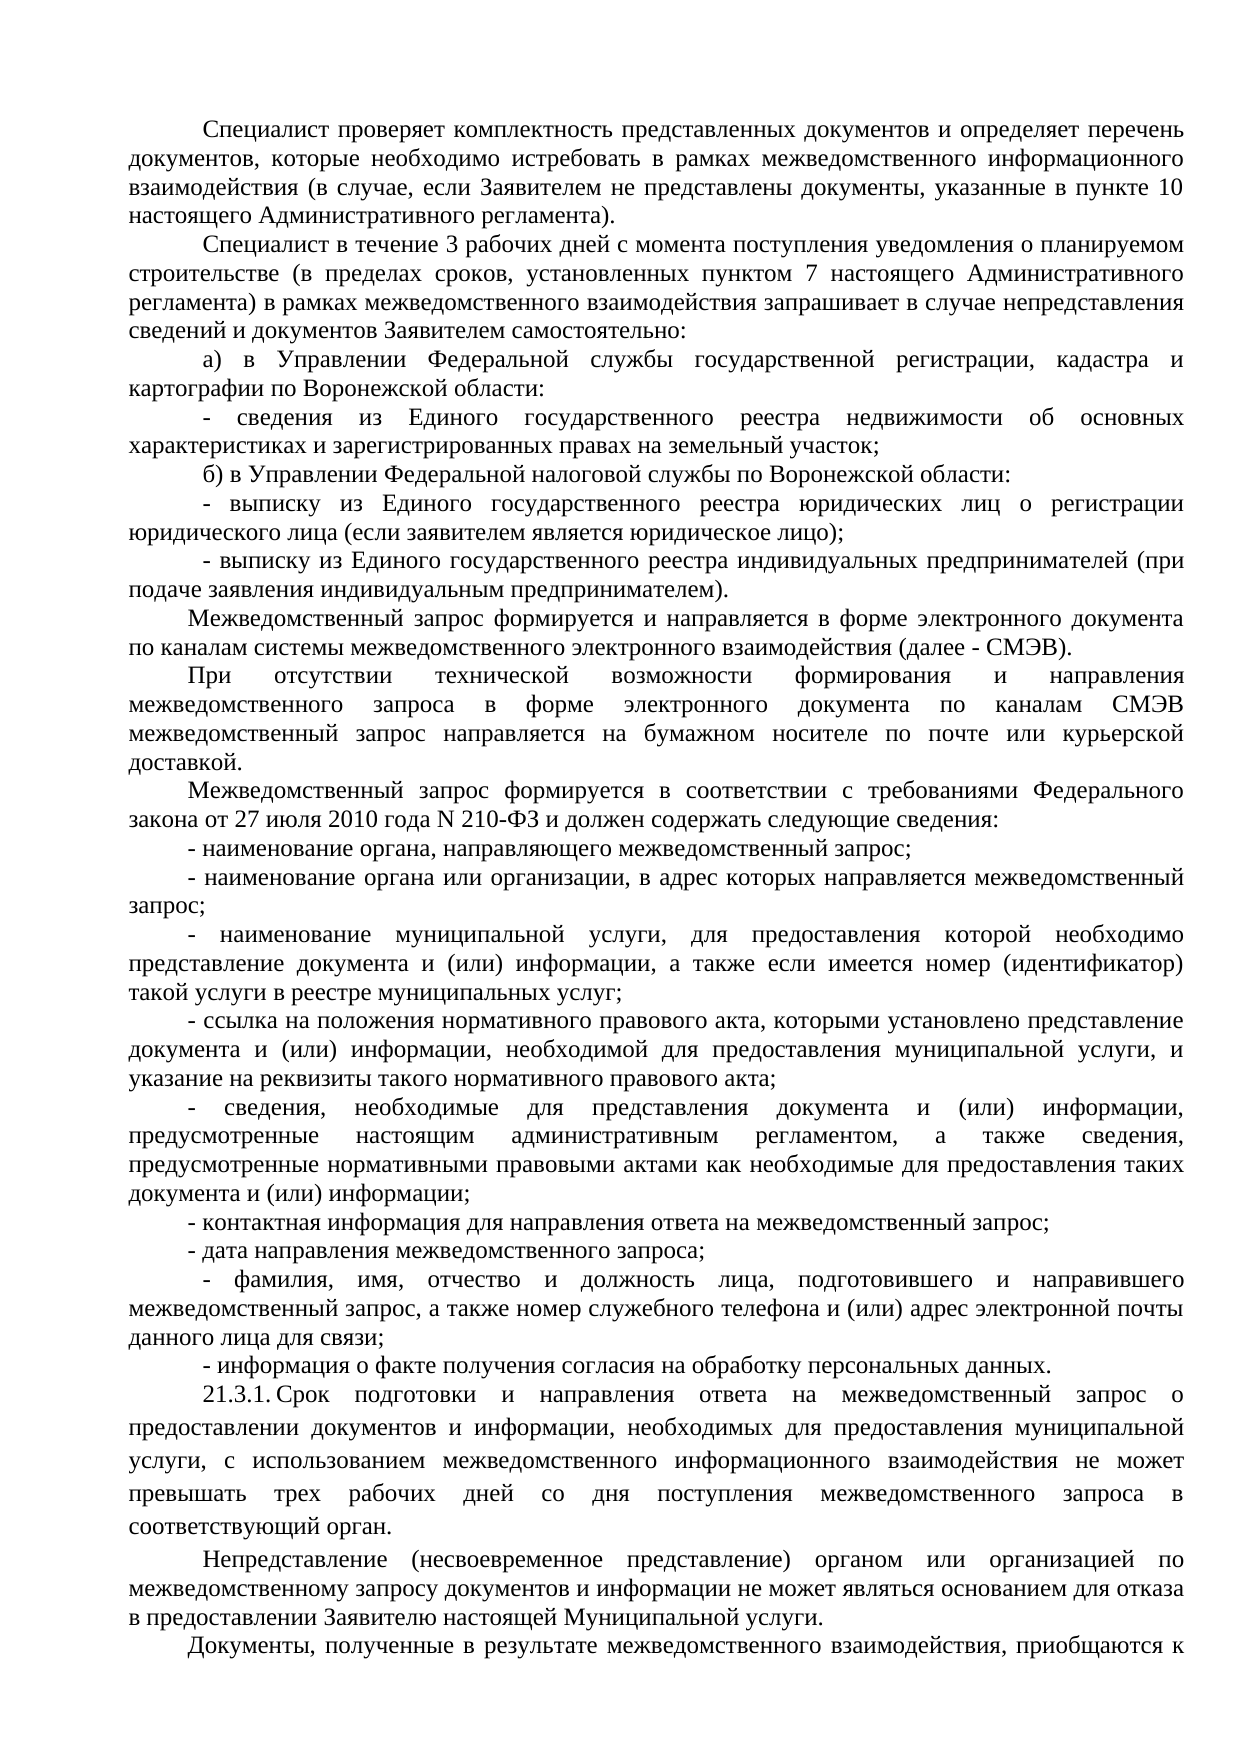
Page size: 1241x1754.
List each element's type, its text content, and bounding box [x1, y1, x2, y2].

text - сведения из Единого государственного реестра недвижимости об основных характеристиках и зарегистрированных правах на земельный участок; [128, 402, 1185, 459]
text - выписку из Единого государственного реестра юридических лиц о регистрации юридического лица (если заявителем является юридическое лицо); [128, 488, 1185, 545]
text - фамилия, имя, отчество и должность лица, подготовившего и направившего межведомственный запрос, а также номер служебного телефона и (или) адрес электронной почты данного лица для связи; [128, 1264, 1185, 1350]
text - ссылка на положения нормативного правового акта, которыми установлено представление документа и (или) информации, необходимой для предоставления муниципальной услуги, и указание на реквизиты такого нормативного правового акта; [128, 1005, 1185, 1092]
text Межведомственный запрос формируется и направляется в форме электронного документа по каналам системы межведомственного электронного взаимодействия (далее - СМЭВ). [128, 603, 1185, 660]
text - выписку из Единого государственного реестра индивидуальных предпринимателей (при подаче заявления индивидуальным предпринимателем). [128, 545, 1185, 603]
text - информация о факте получения согласия на обработку персональных данных. [128, 1350, 1185, 1379]
list Специалист проверяет комплектность представленных документов и определяет перечень документов, которые необходимо истребовать в рамках межведомственного информационного взаимодействия (в случае, если Заявителем не представлены документы, указанные в пункте 10 настоящего Административного регламента). [128, 114, 1185, 229]
text Межведомственный запрос формируется в соответствии с требованиями Федерального закона от 27 июля 2010 года N 210-ФЗ и должен содержать следующие сведения: [128, 775, 1185, 833]
text - дата направления межведомственного запроса; [128, 1235, 1185, 1264]
text Специалист в течение 3 рабочих дней с момента поступления уведомления о планируемом строительстве (в пределах сроков, установленных пунктом 7 настоящего Административного регламента) в рамках межведомственного взаимодействия запрашивает в случае непредставления сведений и документов Заявителем самостоятельно: [128, 229, 1185, 344]
text Непредставление (несвоевременное представление) органом или организацией по межведомственному запросу документов и информации не может являться основанием для отказа в предоставлении Заявителю настоящей Муниципальной услуги. [128, 1544, 1185, 1630]
text - наименование органа, направляющего межведомственный запрос; [128, 833, 1185, 862]
text а) в Управлении Федеральной службы государственной регистрации, кадастра и картографии по Воронежской области: [128, 344, 1185, 402]
text - контактная информация для направления ответа на межведомственный запрос; [128, 1207, 1185, 1235]
text б) в Управлении Федеральной налоговой службы по Воронежской области: [128, 459, 1185, 488]
text - сведения, необходимые для представления документа и (или) информации, предусмотренные настоящим административным регламентом, а также сведения, предусмотренные нормативными правовыми актами как необходимые для предоставления таких документа и (или) информации; [128, 1092, 1185, 1207]
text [128, 1630, 1185, 1659]
text - наименование органа или организации, в адрес которых направляется межведомственный запрос; [128, 862, 1185, 919]
list Срок подготовки и направления ответа на межведомственный запрос о предоставлении документов и информации, необходимых для предоставления муниципальной услуги, с использованием межведомственного информационного взаимодействия не может превышать трех рабочих дней со дня поступления межведомственного запроса в соответствующий орган. [128, 1379, 1185, 1540]
text - наименование муниципальной услуги, для предоставления которой необходимо представление документа и (или) информации, а также если имеется номер (идентификатор) такой услуги в реестре муниципальных услуг; [128, 919, 1185, 1005]
text При отсутствии технической возможности формирования и направления межведомственного запроса в форме электронного документа по каналам СМЭВ межведомственный запрос направляется на бумажном носителе по почте или курьерской доставкой. [128, 660, 1185, 775]
